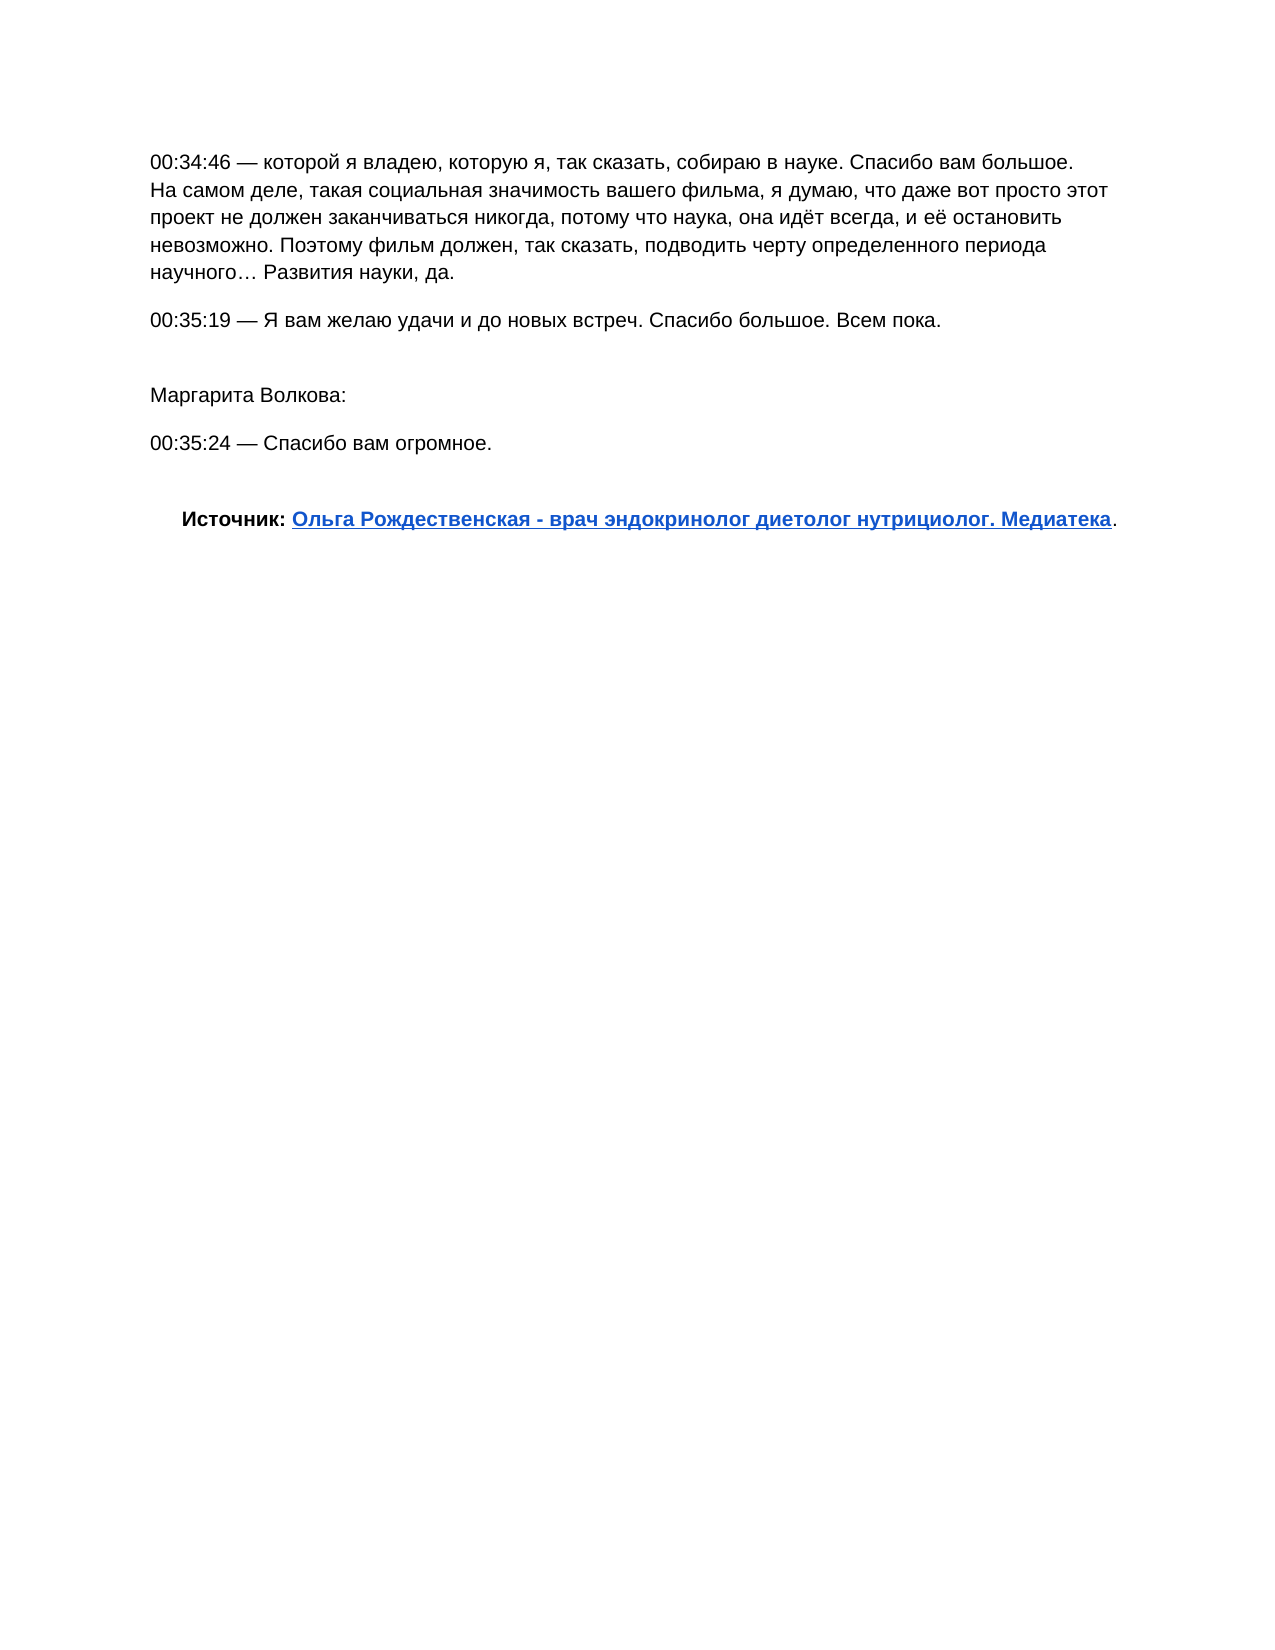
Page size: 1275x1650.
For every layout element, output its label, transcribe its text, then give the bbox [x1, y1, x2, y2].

text 00:35:24 — Спасибо вам огромное. [150, 431, 1125, 455]
text 00:35:19 — Я вам желаю удачи и до новых встреч. Спасибо большое. Всем пока. [150, 308, 1125, 332]
text 00:34:46 — которой я владею, которую я, так сказать, собираю в науке. Спасибо вам большое. На самом деле, такая социальная значимость вашего фильма, я думаю, что даже вот просто этот проект не должен заканчиваться никогда, потому что наука, она идёт всегда, и её остановить невозможно. Поэтому фильм должен, так сказать, подводить черту определенного периода научного… Развития науки, да. [150, 150, 1125, 284]
text Маргарита Волкова: [150, 383, 1125, 407]
text Источник: Ольга Рождественская - врач эндокринолог диетолог нутрициолог. Медиатека. [150, 507, 1118, 531]
